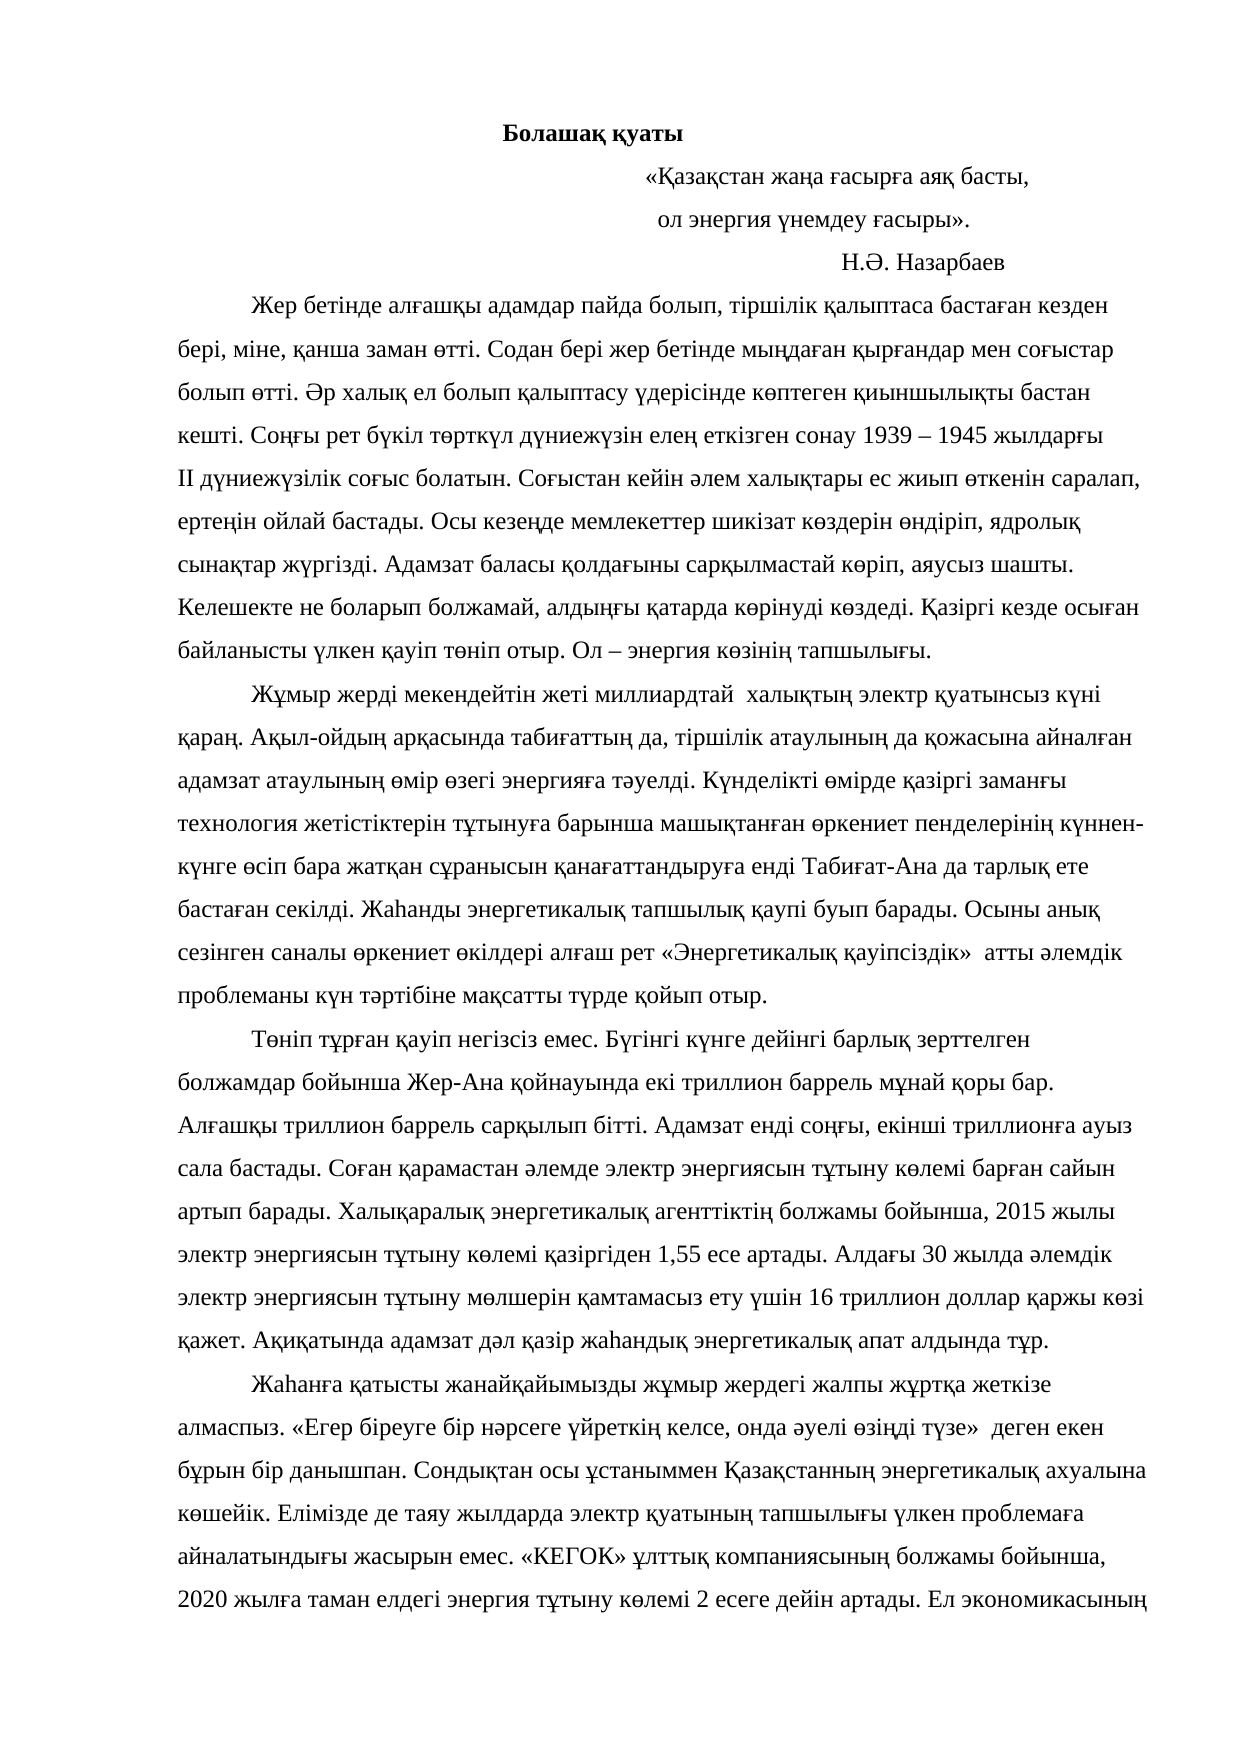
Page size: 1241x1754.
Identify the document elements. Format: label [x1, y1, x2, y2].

text [177, 118, 1152, 1613]
